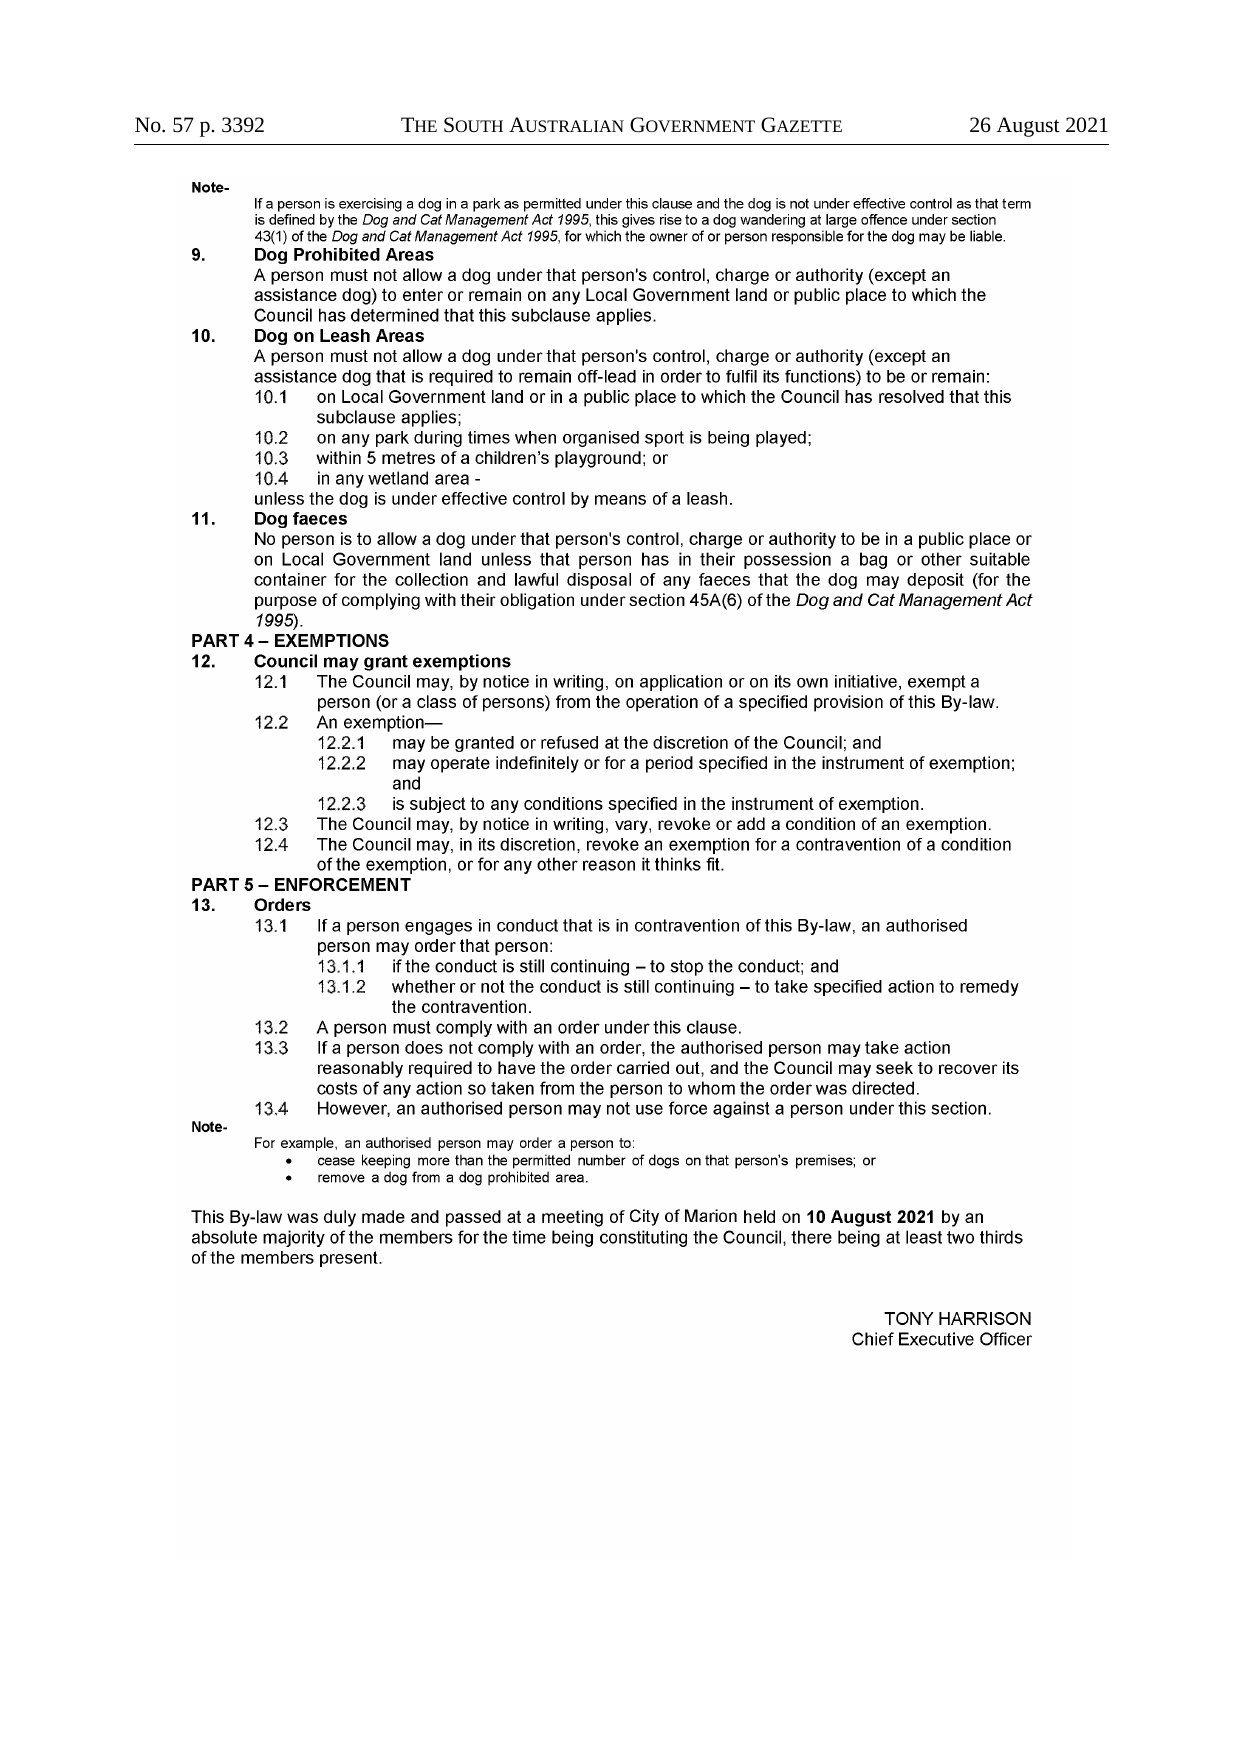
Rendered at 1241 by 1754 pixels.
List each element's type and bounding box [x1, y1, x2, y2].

picture [170, 174, 1074, 1561]
